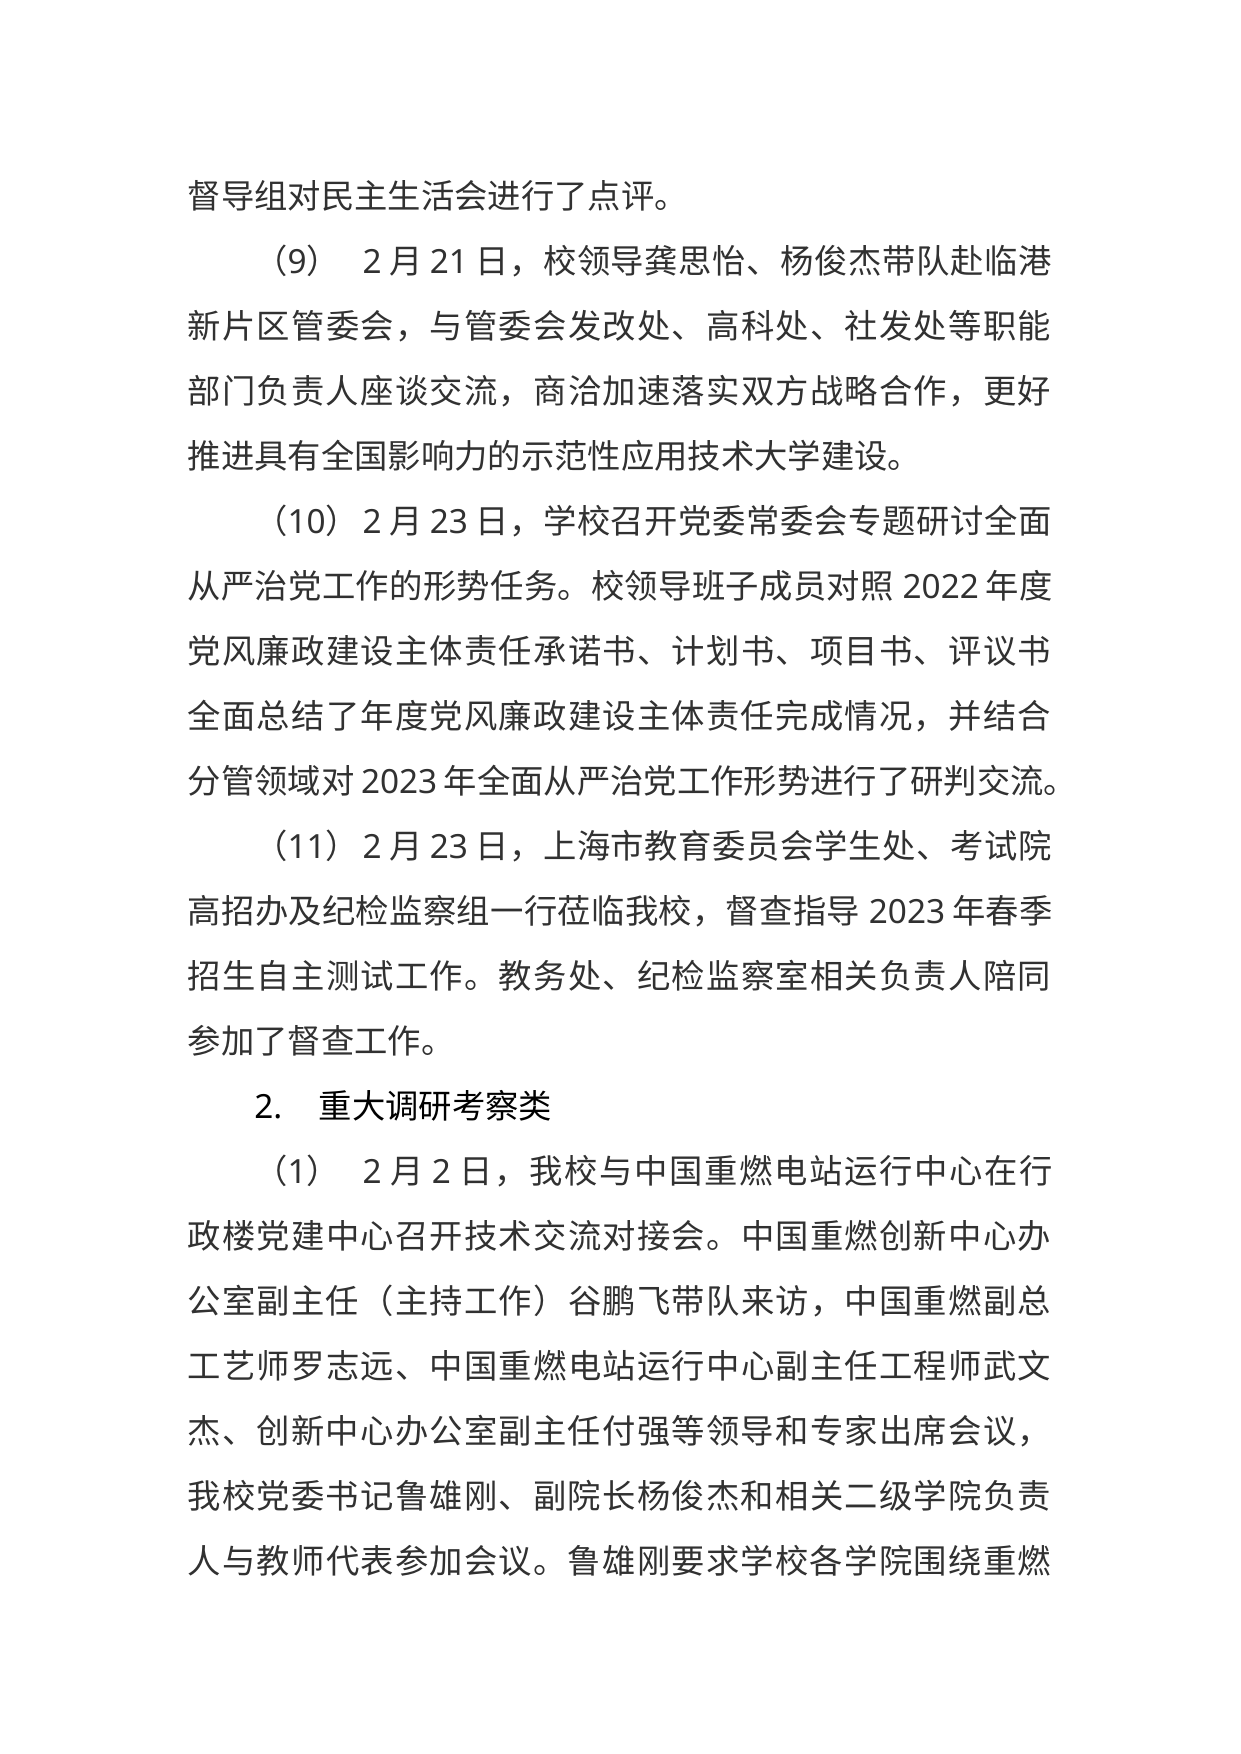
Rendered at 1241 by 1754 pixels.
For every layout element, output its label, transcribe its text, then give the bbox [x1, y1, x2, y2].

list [187, 1137, 1053, 1592]
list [187, 162, 1053, 227]
list 2月21日，校领导龚思怡、杨俊杰带队赴临港新片区管委会，与管委会发改处、高科处、社发处等职能部门负责人座谈交流，商洽加速落实双方战略合作，更好推进具有全国影响力的示范性应用技术大学建设。 [187, 227, 1053, 487]
list 2月23日，上海市教育委员会学生处、考试院高招办及纪检监察组一行莅临我校，督查指导2023年春季招生自主测试工作。教务处、纪检监察室相关负责人陪同参加了督查工作。 [187, 812, 1053, 1072]
list 重大调研考察类 [187, 1072, 1053, 1137]
list 2月23日，学校召开党委常委会专题研讨全面从严治党工作的形势任务。校领导班子成员对照2022年度党风廉政建设主体责任承诺书、计划书、项目书、评议书，全面总结了年度党风廉政建设主体责任完成情况，并结合分管领域对2023年全面从严治党工作形势进行了研判交流。 [187, 487, 1053, 812]
